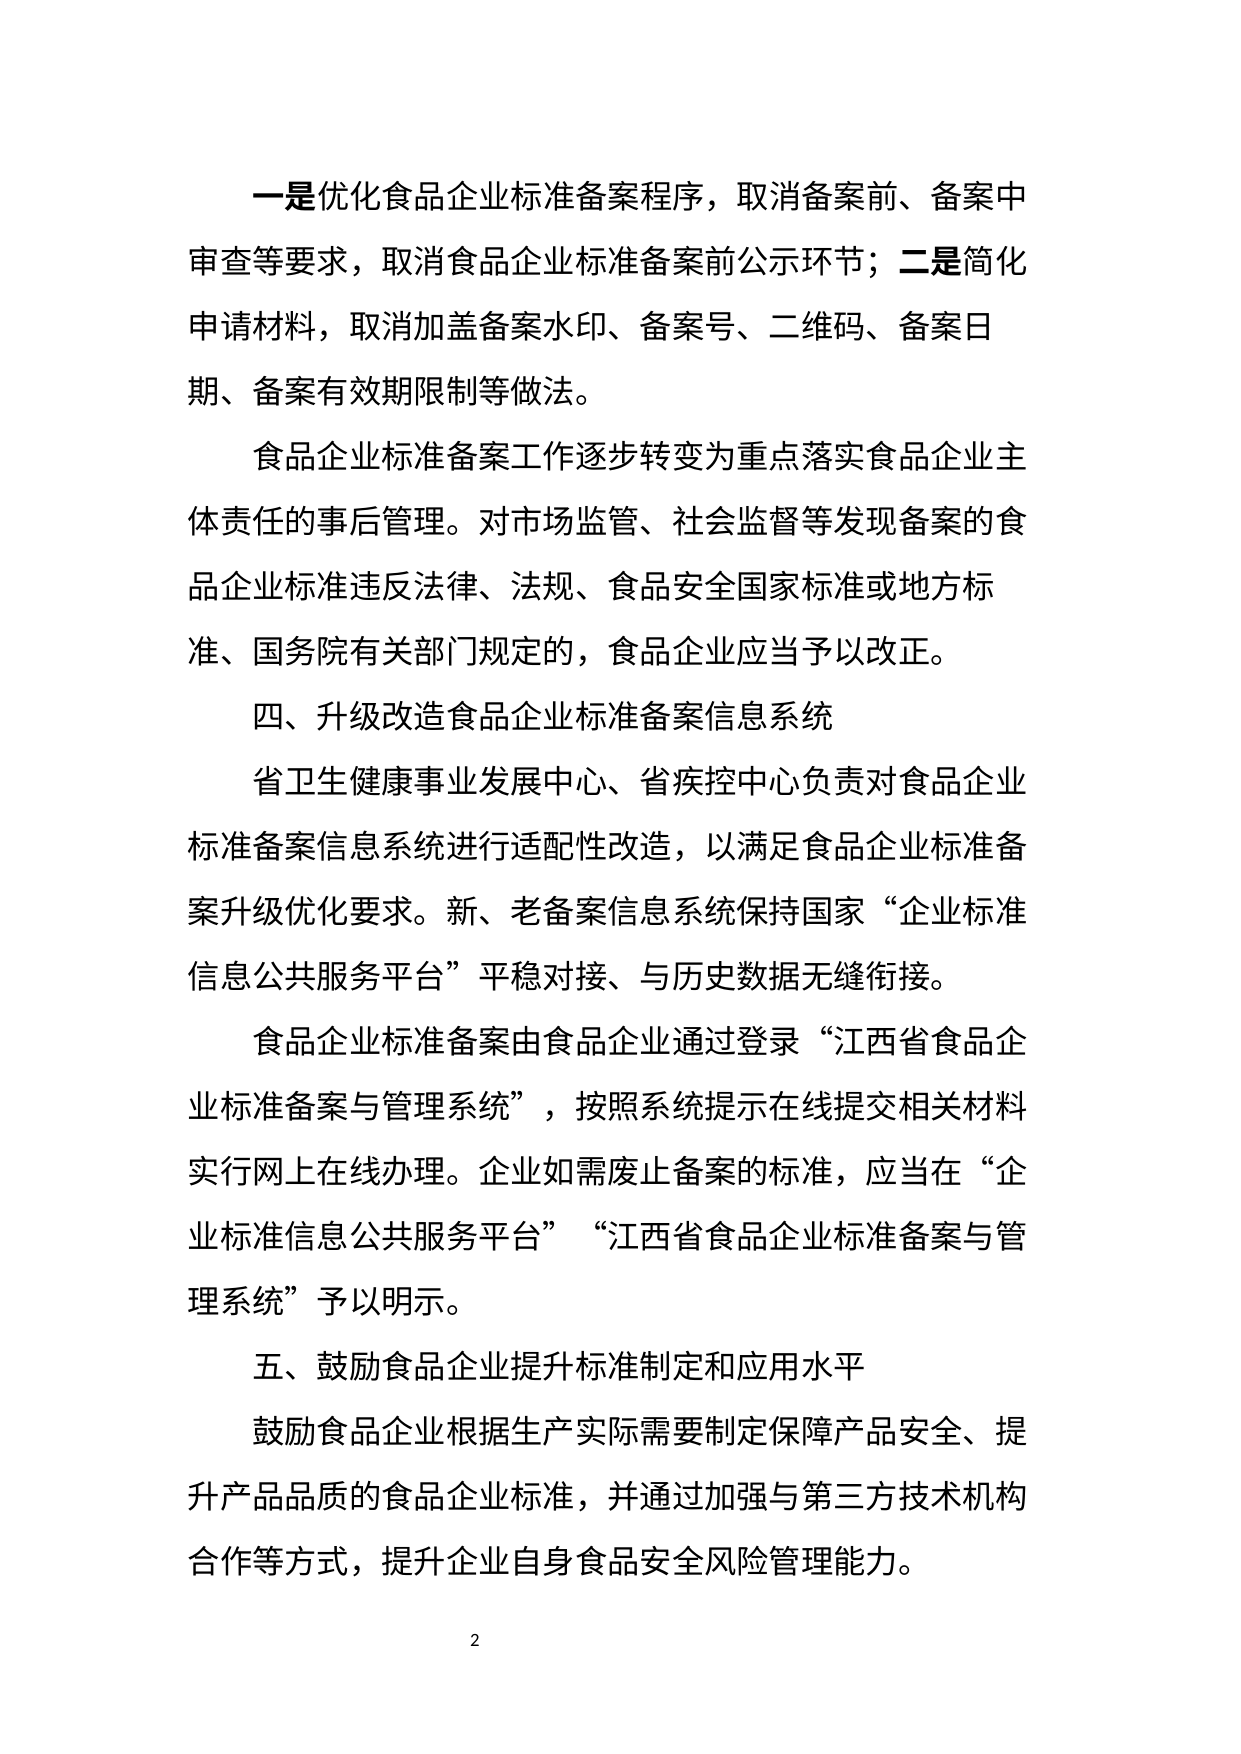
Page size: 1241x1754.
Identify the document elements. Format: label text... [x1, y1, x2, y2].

text 一是优化食品企业标准备案程序，取消备案前、备案中审查等要求，取消食品企业标准备案前公示环节；二是简化申请材料，取消加盖备案水印、备案号、二维码、备案日期、备案有效期限制等做法。 [187, 162, 1053, 422]
list 四、升级改造食品企业标准备案信息系统 [187, 682, 1053, 747]
list 食品企业标准备案工作逐步转变为重点落实食品企业主体责任的事后管理。对市场监管、社会监督等发现备案的食品企业标准违反法律、法规、食品安全国家标准或地方标准、国务院有关部门规定的，食品企业应当予以改正。 [187, 422, 1053, 682]
list 省卫生健康事业发展中心、省疾控中心负责对食品企业标准备案信息系统进行适配性改造，以满足食品企业标准备案升级优化要求。新、老备案信息系统保持国家“企业标准信息公共服务平台”平稳对接、与历史数据无缝衔接。 [187, 747, 1053, 1007]
text 鼓励食品企业根据生产实际需要制定保障产品安全、提升产品品质的食品企业标准，并通过加强与第三方技术机构合作等方式，提升企业自身食品安全风险管理能力。 [187, 1397, 1053, 1592]
list 五、鼓励食品企业提升标准制定和应用水平 [187, 1332, 1053, 1397]
list 食品企业标准备案由食品企业通过登录“江西省食品企业标准备案与管理系统”，按照系统提示在线提交相关材料实行网上在线办理。企业如需废止备案的标准，应当在“企业标准信息公共服务平台”“江西省食品企业标准备案与管理系统”予以明示。 [187, 1007, 1053, 1332]
